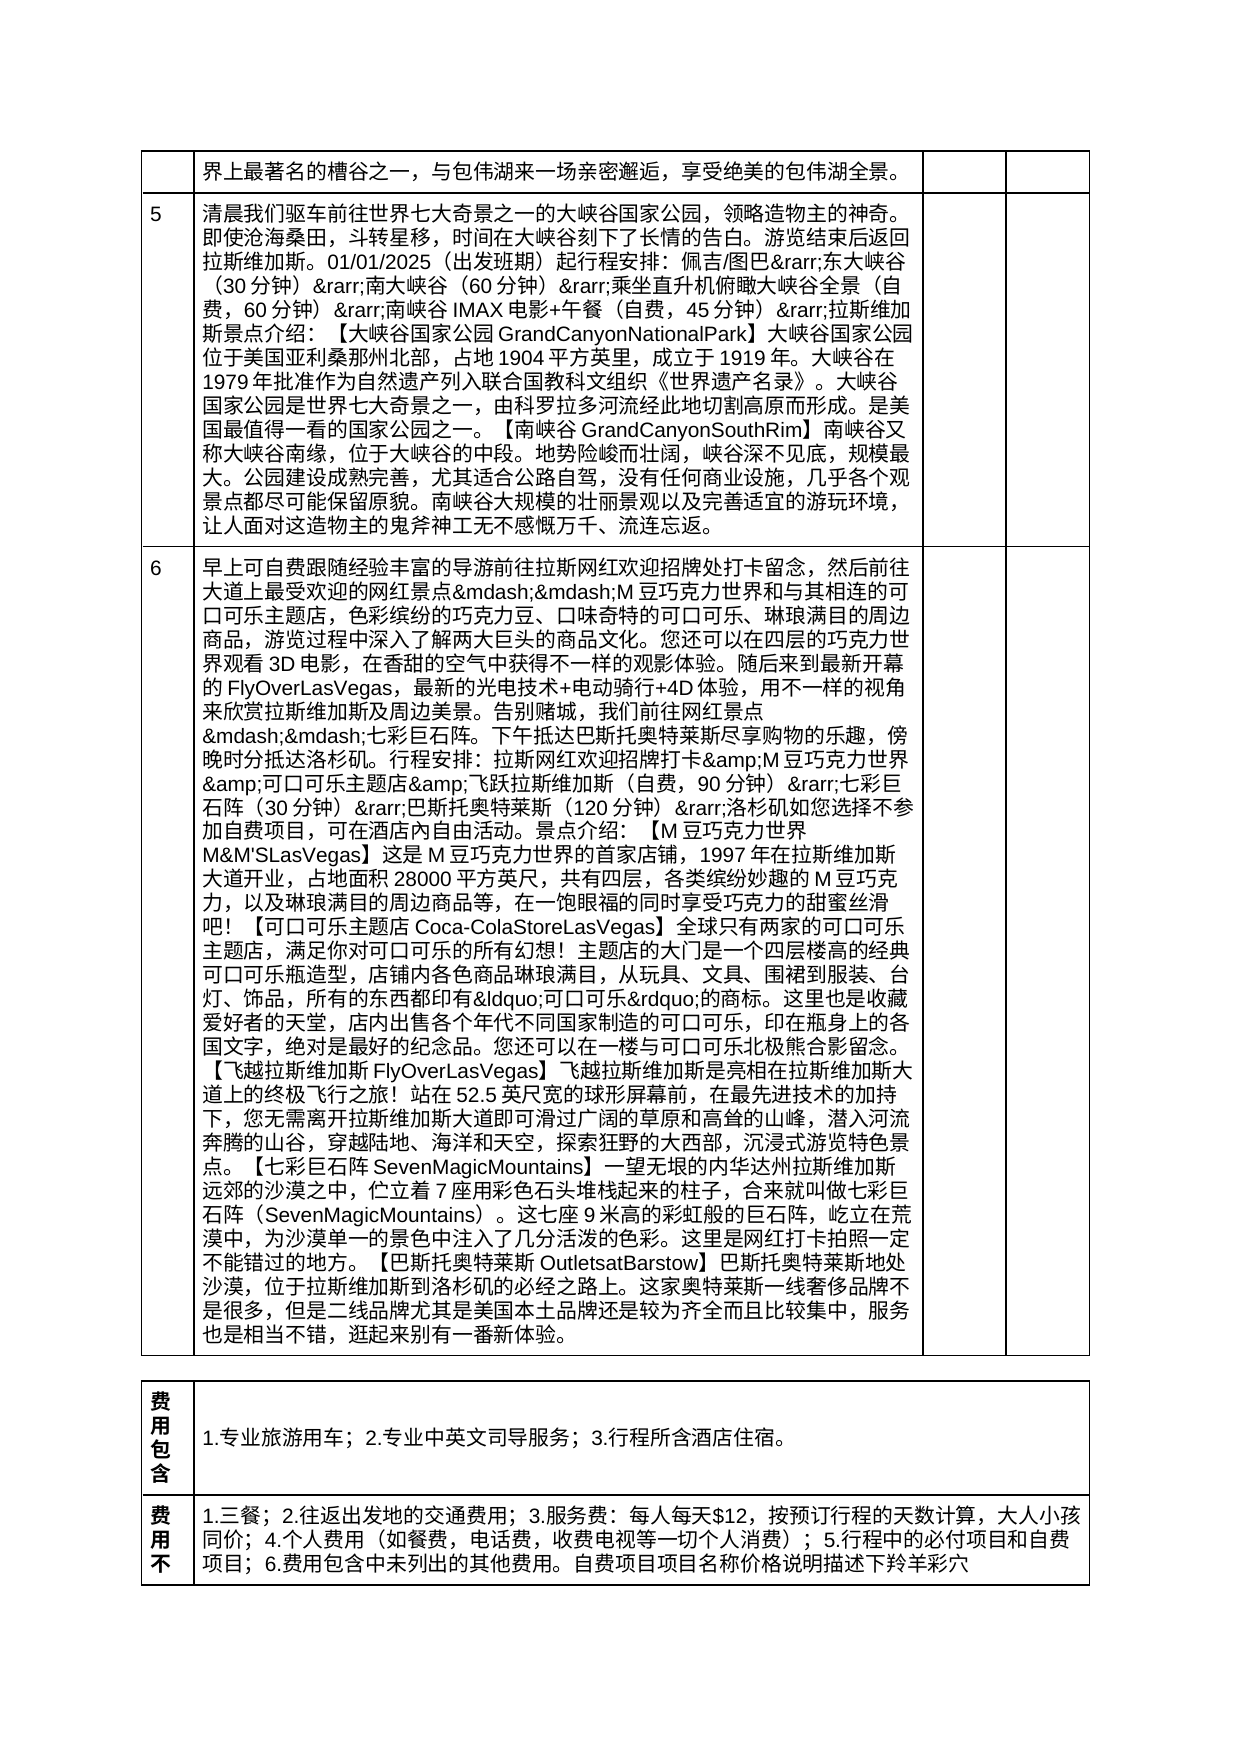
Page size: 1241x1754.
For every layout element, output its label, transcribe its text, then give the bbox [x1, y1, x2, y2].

table_cell 5 [142, 193, 193, 546]
table_cell 6 [142, 547, 193, 1355]
table_cell [1007, 152, 1089, 192]
table_cell 费用不包含 [142, 1495, 193, 1584]
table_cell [195, 1496, 1089, 1584]
table_cell 早上可自费跟随经验丰富的导游前往拉斯网红欢迎招牌处打卡留念，然后前往大道上最受欢迎的网红景点&mdash;&mdash;M豆巧克力世界和与其相连的可口可乐主题店，色彩缤纷的巧克力豆、口味奇特的可口可乐、琳琅满目的周边商品，游览过程中深入了解两大巨头的商品文化。您还可以在四层的巧克力世界观看3D电影，在香甜的空气中获得不一样的观影体验。随后来到最新开幕的FlyOverLasVegas，最新的光电技术+电动骑行+4D体验，用不一样的视角来欣赏拉斯维加斯及周边美景。告别赌城，我们前往网红景点&mdash;&mdash;七彩巨石阵。下午抵达巴斯托奥特莱斯尽享购物的乐趣，傍晚时分抵达洛杉矶。行程安排：拉斯网红欢迎招牌打卡&amp;M豆巧克力世界&amp;可口可乐主题店&amp;飞跃拉斯维加斯（自费，90分钟）&rarr;七彩巨石阵（30分钟）&rarr;巴斯托奥特莱斯（120分钟）&rarr;洛杉矶如您选择不参加自费项目，可在酒店內自由活动。景点介绍：【M豆巧克力世界M&M'SLasVegas】这是M豆巧克力世界的首家店铺，1997年在拉斯维加斯大道开业，占地面积28000平方英尺，共有四层，各类缤纷妙趣的M豆巧克力，以及琳琅满目的周边商品等，在一饱眼福的同时享受巧克力的甜蜜丝滑吧！【可口可乐主题店Coca-ColaStoreLasVegas】全球只有两家的可口可乐主题店，满足你对可口可乐的所有幻想！主题店的大门是一个四层楼高的经典可口可乐瓶造型，店铺内各色商品琳琅满目，从玩具、文具、围裙到服装、台灯、饰品，所有的东西都印有&ldquo;可口可乐&rdquo;的商标。这里也是收藏爱好者的天堂，店内出售各个年代不同国家制造的可口可乐，印在瓶身上的各国文字，绝对是最好的纪念品。您还可以在一楼与可口可乐北极熊合影留念。【飞越拉斯维加斯FlyOverLasVegas】飞越拉斯维加斯是亮相在拉斯维加斯大道上的终极飞行之旅！站在52.5英尺宽的球形屏幕前，在最先进技术的加持下，您无需离开拉斯维加斯大道即可滑过广阔的草原和高耸的山峰，潜入河流奔腾的山谷，穿越陆地、海洋和天空，探索狂野的大西部，沉浸式游览特色景点。【七彩巨石阵SevenMagicMountains】一望无垠的内华达州拉斯维加斯远郊的沙漠之中，伫立着7座用彩色石头堆栈起来的柱子，合来就叫做七彩巨石阵（SevenMagicMountains）。这七座9米高的彩虹般的巨石阵，屹立在荒漠中，为沙漠单一的景色中注入了几分活泼的色彩。这里是网红打卡拍照一定不能错过的地方。【巴斯托奥特莱斯OutletsatBarstow】巴斯托奥特莱斯地处沙漠，位于拉斯维加斯到洛杉矶的必经之路上。这家奥特莱斯一线奢侈品牌不是很多，但是二线品牌尤其是美国本土品牌还是较为齐全而且比较集中，服务也是相当不错，逛起来别有一番新体验。 [195, 547, 922, 1355]
table_cell 清晨我们驱车前往世界七大奇景之一的大峡谷国家公园，领略造物主的神奇。即使沧海桑田，斗转星移，时间在大峡谷刻下了长情的告白。游览结束后返回拉斯维加斯。01/01/2025（出发班期）起行程安排：佩吉/图巴&rarr;东大峡谷（30分钟）&rarr;南大峡谷（60分钟）&rarr;乘坐直升机俯瞰大峡谷全景（自费，60分钟）&rarr;南峡谷IMAX电影+午餐（自费，45分钟）&rarr;拉斯维加斯景点介绍：【大峡谷国家公园GrandCanyonNationalPark】大峡谷国家公园位于美国亚利桑那州北部，占地1904平方英里，成立于1919年。大峡谷在1979年批准作为自然遗产列入联合国教科文组织《世界遗产名录》。大峡谷国家公园是世界七大奇景之一，由科罗拉多河流经此地切割高原而形成。是美国最值得一看的国家公园之一。【南峡谷GrandCanyonSouthRim】南峡谷又称大峡谷南缘，位于大峡谷的中段。地势险峻而壮阔，峡谷深不见底，规模最大。公园建设成熟完善，尤其适合公路自驾，没有任何商业设施，几乎各个观景点都尽可能保留原貌。南峡谷大规模的壮丽景观以及完善适宜的游玩环境，让人面对这造物主的鬼斧神工无不感慨万千、流连忘返。 [195, 194, 922, 546]
table_header 1.专业旅游用车；2.专业中英文司导服务；3.行程所含酒店住宿。 [195, 1382, 1089, 1494]
table_cell [924, 152, 1005, 192]
table_header 费用包含 [142, 1382, 193, 1494]
table_cell 4 [142, 152, 193, 192]
table_cell [924, 194, 1005, 546]
table_cell [924, 547, 1005, 1355]
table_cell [195, 152, 922, 192]
table_cell [1007, 194, 1089, 546]
table_cell [1007, 547, 1089, 1355]
